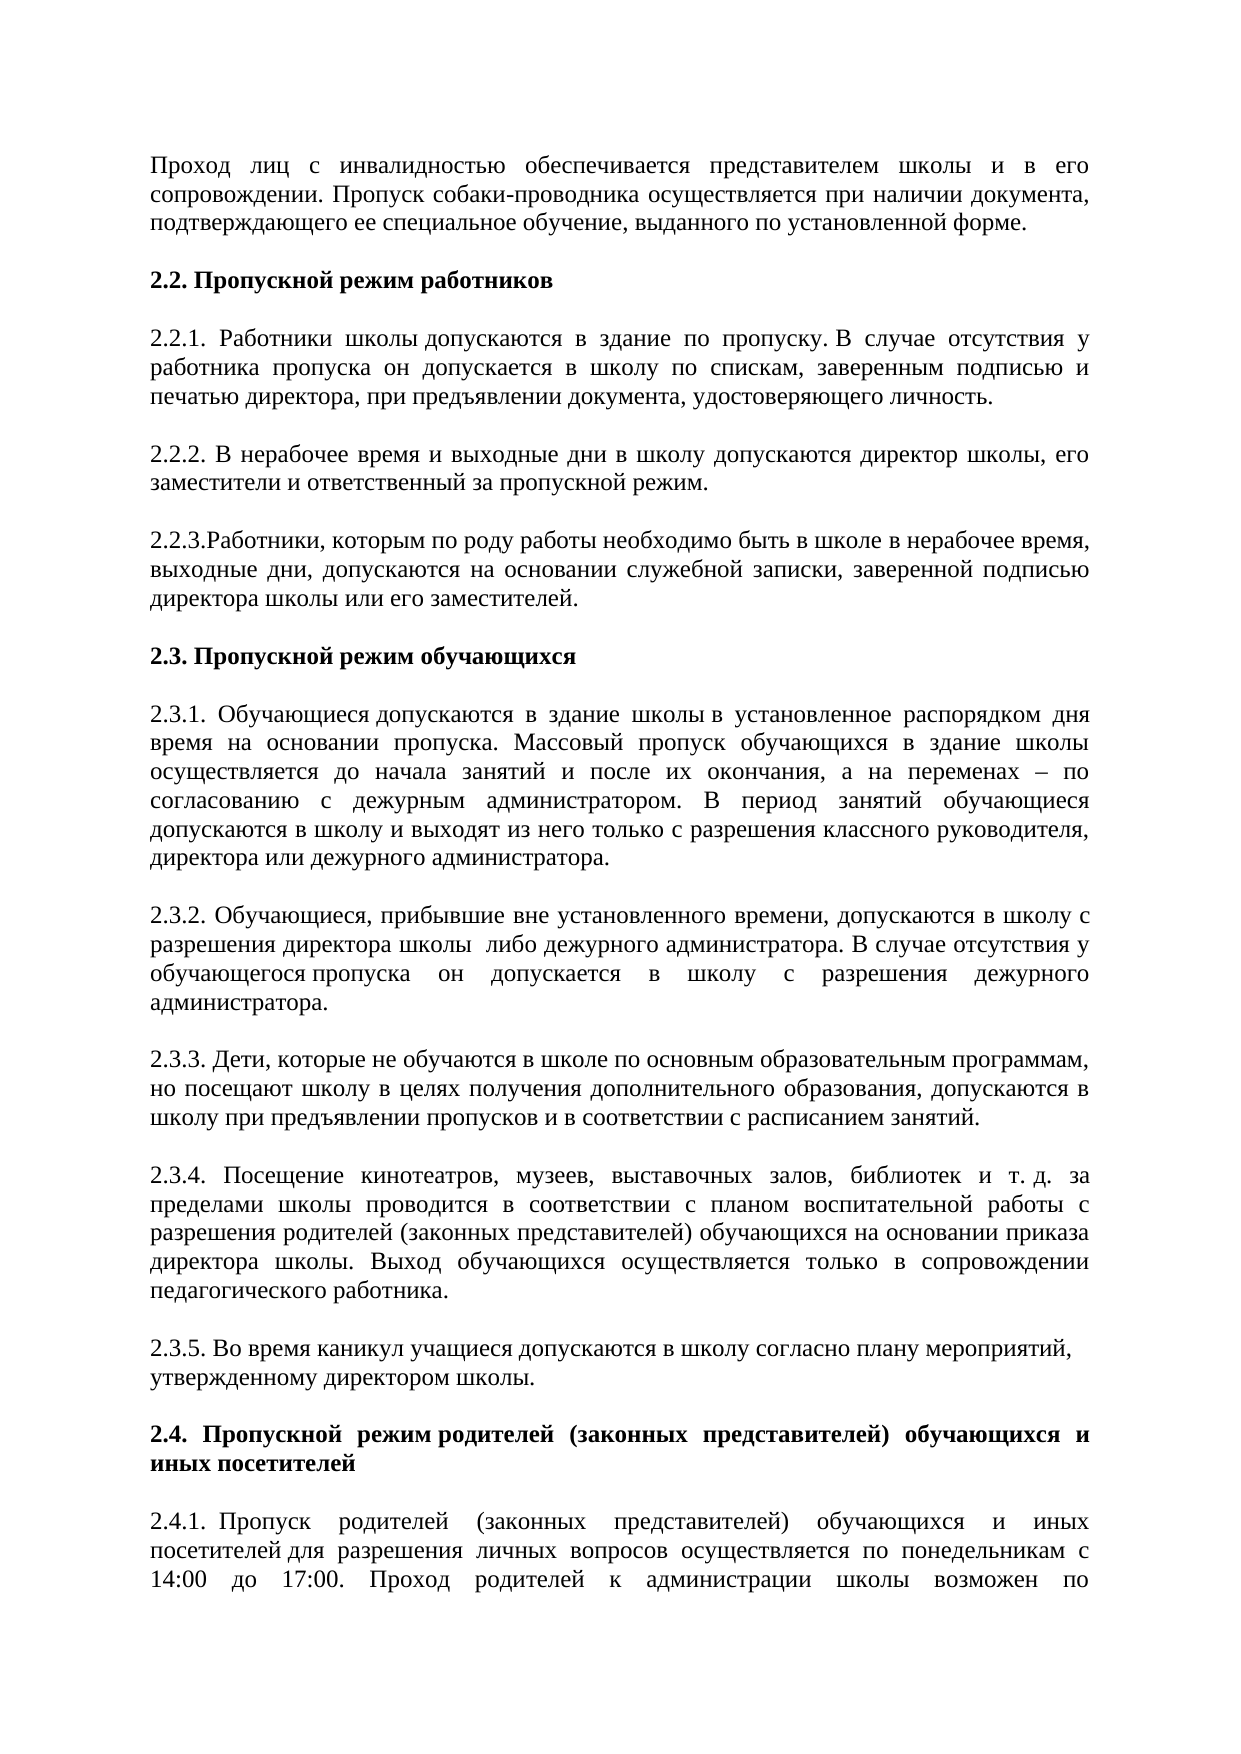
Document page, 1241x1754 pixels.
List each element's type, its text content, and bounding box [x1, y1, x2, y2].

text 2.2. Пропускной режим работников [150, 265, 1090, 294]
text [150, 1506, 1090, 1592]
text 2.2.3.Работники, которым по роду работы необходимо быть в школе в нерабочее время, выходные дни, допускаются на основании служебной записки, заверенной подписью директора школы или его заместителей. [150, 525, 1090, 612]
text 2.3.5. Во время каникул учащиеся допускаются в школу согласно плану мероприятий, утвержденному директором школы. [150, 1333, 1090, 1390]
text 2.3.3. Дети, которые не обучаются в школе по основным образовательным программам, но посещают школу в целях получения дополнительного образования, допускаются в школу при предъявлении пропусков и в соответствии с расписанием занятий. [150, 1044, 1090, 1131]
text 2.2.1. Работники школы допускаются в здание по пропуску. В случае отсутствия у работника пропуска он допускается в школу по спискам, заверенным подписью и печатью директора, при предъявлении документа, удостоверяющего личность. [150, 323, 1090, 409]
text 2.2.2. В нерабочее время и выходные дни в школу допускаются директор школы, его заместители и ответственный за пропускной режим. [150, 439, 1090, 496]
text 2.3.1. Обучающиеся допускаются в здание школы в установленное распорядком дня время на основании пропуска. Массовый пропуск обучающихся в здание школы осуществляется до начала занятий и после их окончания, а на переменах – по согласованию с дежурным администратором. В период занятий обучающиеся допускаются в школу и выходят из него только с разрешения классного руководителя, директора или дежурного администратора. [150, 699, 1090, 871]
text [150, 150, 1090, 236]
text 2.4. Пропускной режим родителей (законных представителей) обучающихся и иных посетителей [150, 1419, 1090, 1477]
text 2.3. Пропускной режим обучающихся [150, 641, 1090, 669]
text 2.3.2. Обучающиеся, прибывшие вне установленного времени, допускаются в школу с разрешения директора школы либо дежурного администратора. В случае отсутствия у обучающегося пропуска он допускается в школу с разрешения дежурного администратора. [150, 900, 1090, 1015]
text 2.3.4. Посещение кинотеатров, музеев, выставочных залов, библиотек и т. д. за пределами школы проводится в соответствии с планом воспитательной работы с разрешения родителей (законных представителей) обучающихся на основании приказа директора школы. Выход обучающихся осуществляется только в сопровождении педагогического работника. [150, 1160, 1090, 1304]
